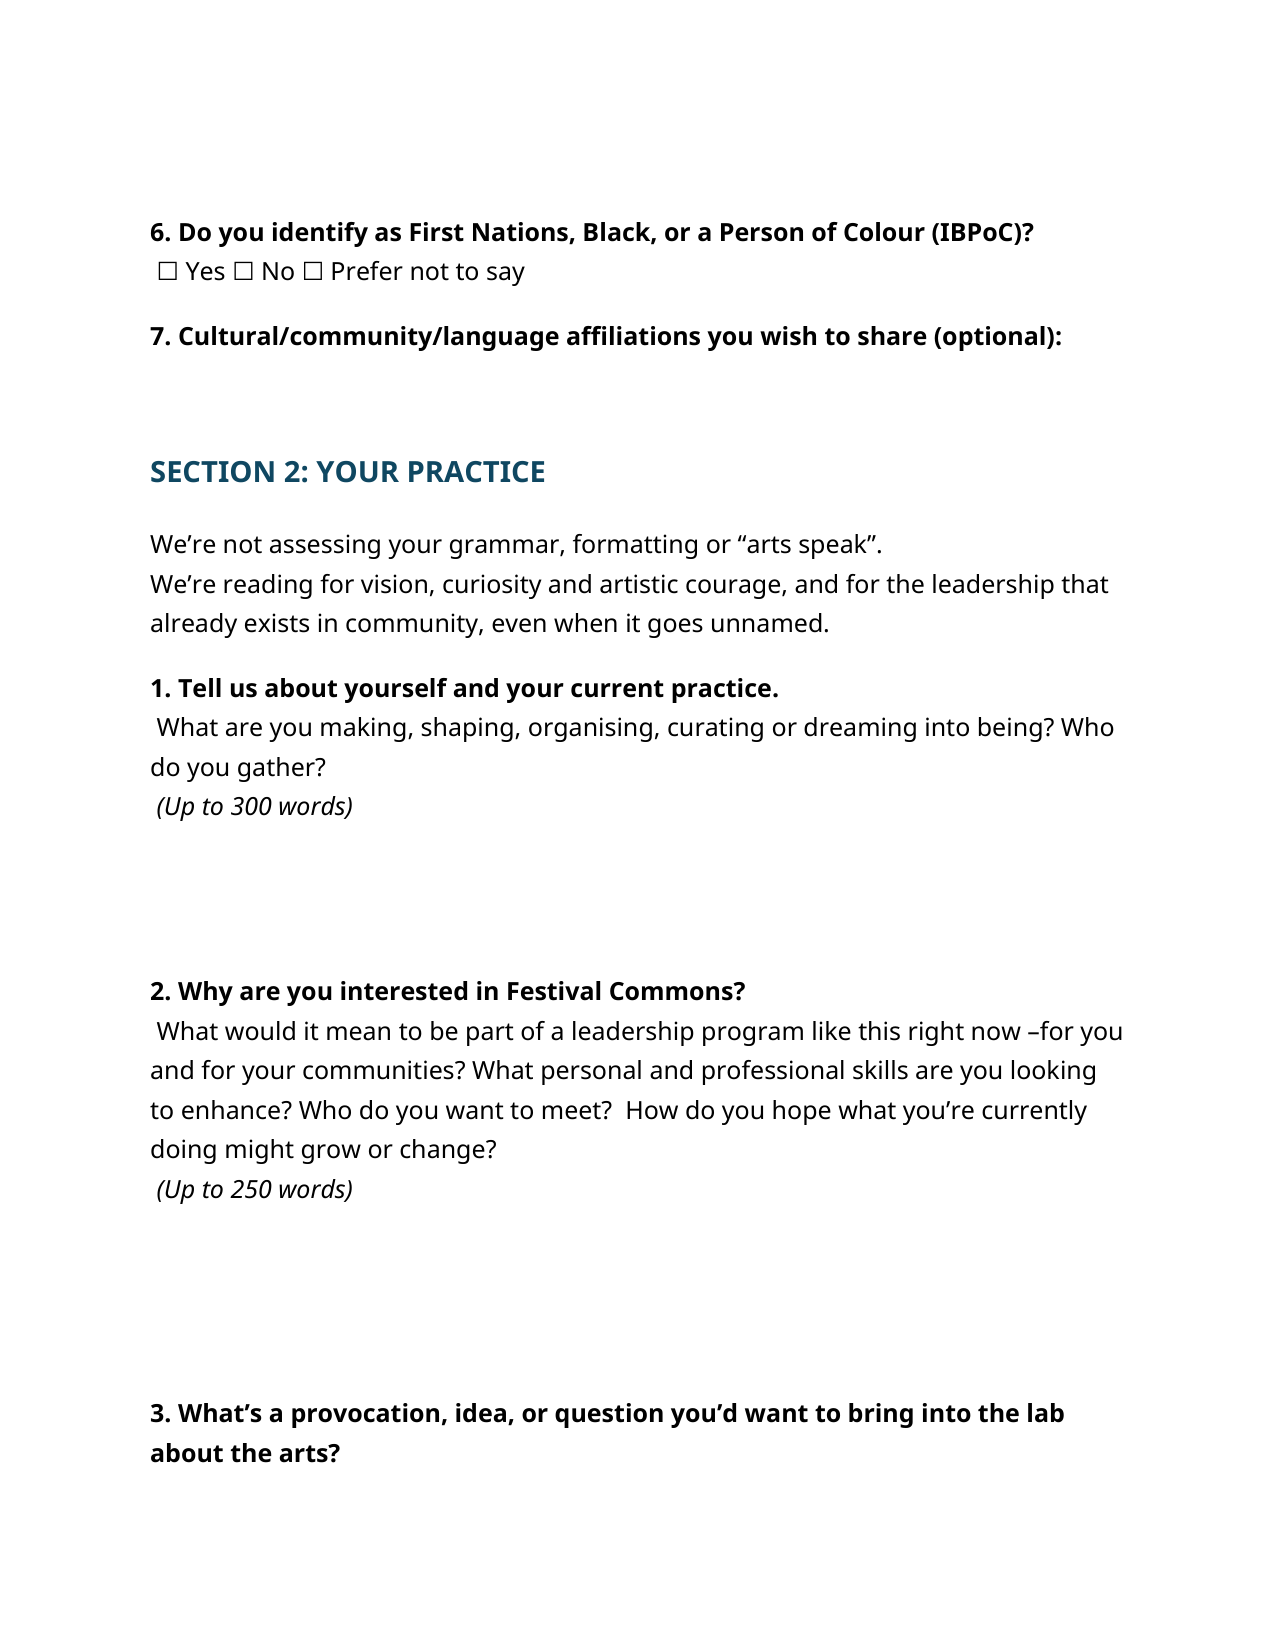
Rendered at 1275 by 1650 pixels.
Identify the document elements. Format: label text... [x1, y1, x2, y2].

text 6. Do you identify as First Nations, Black, or a Person of Colour (IBPoC)? ☐ Yes ☐ No ☐ Prefer not to say [150, 214, 1125, 288]
text 2. Why are you interested in Festival Commons? What would it mean to be part of a leadership program like this right now –for you and for your communities? What personal and professional skills are you looking to enhance? Who do you want to meet? How do you hope what you’re currently doing might grow or change? (Up to 250 words) [150, 974, 1125, 1205]
text 3. What’s a provocation, idea, or question you’d want to bring into the lab about the arts? [150, 1356, 1125, 1469]
text 7. Cultural/community/language affiliations you wish to share (optional): [150, 318, 1125, 352]
subtitle SECTION 2: YOUR PRACTICE [150, 452, 1125, 491]
text We’re not assessing your grammar, formatting or “arts speak”. We’re reading for vision, curiosity and artistic courage, and for the leadership that already exists in community, even when it goes unnamed. [150, 527, 1125, 640]
text 1. Tell us about yourself and your current practice. What are you making, shaping, organising, curating or dreaming into being? Who do you gather? (Up to 300 words) [150, 670, 1125, 823]
